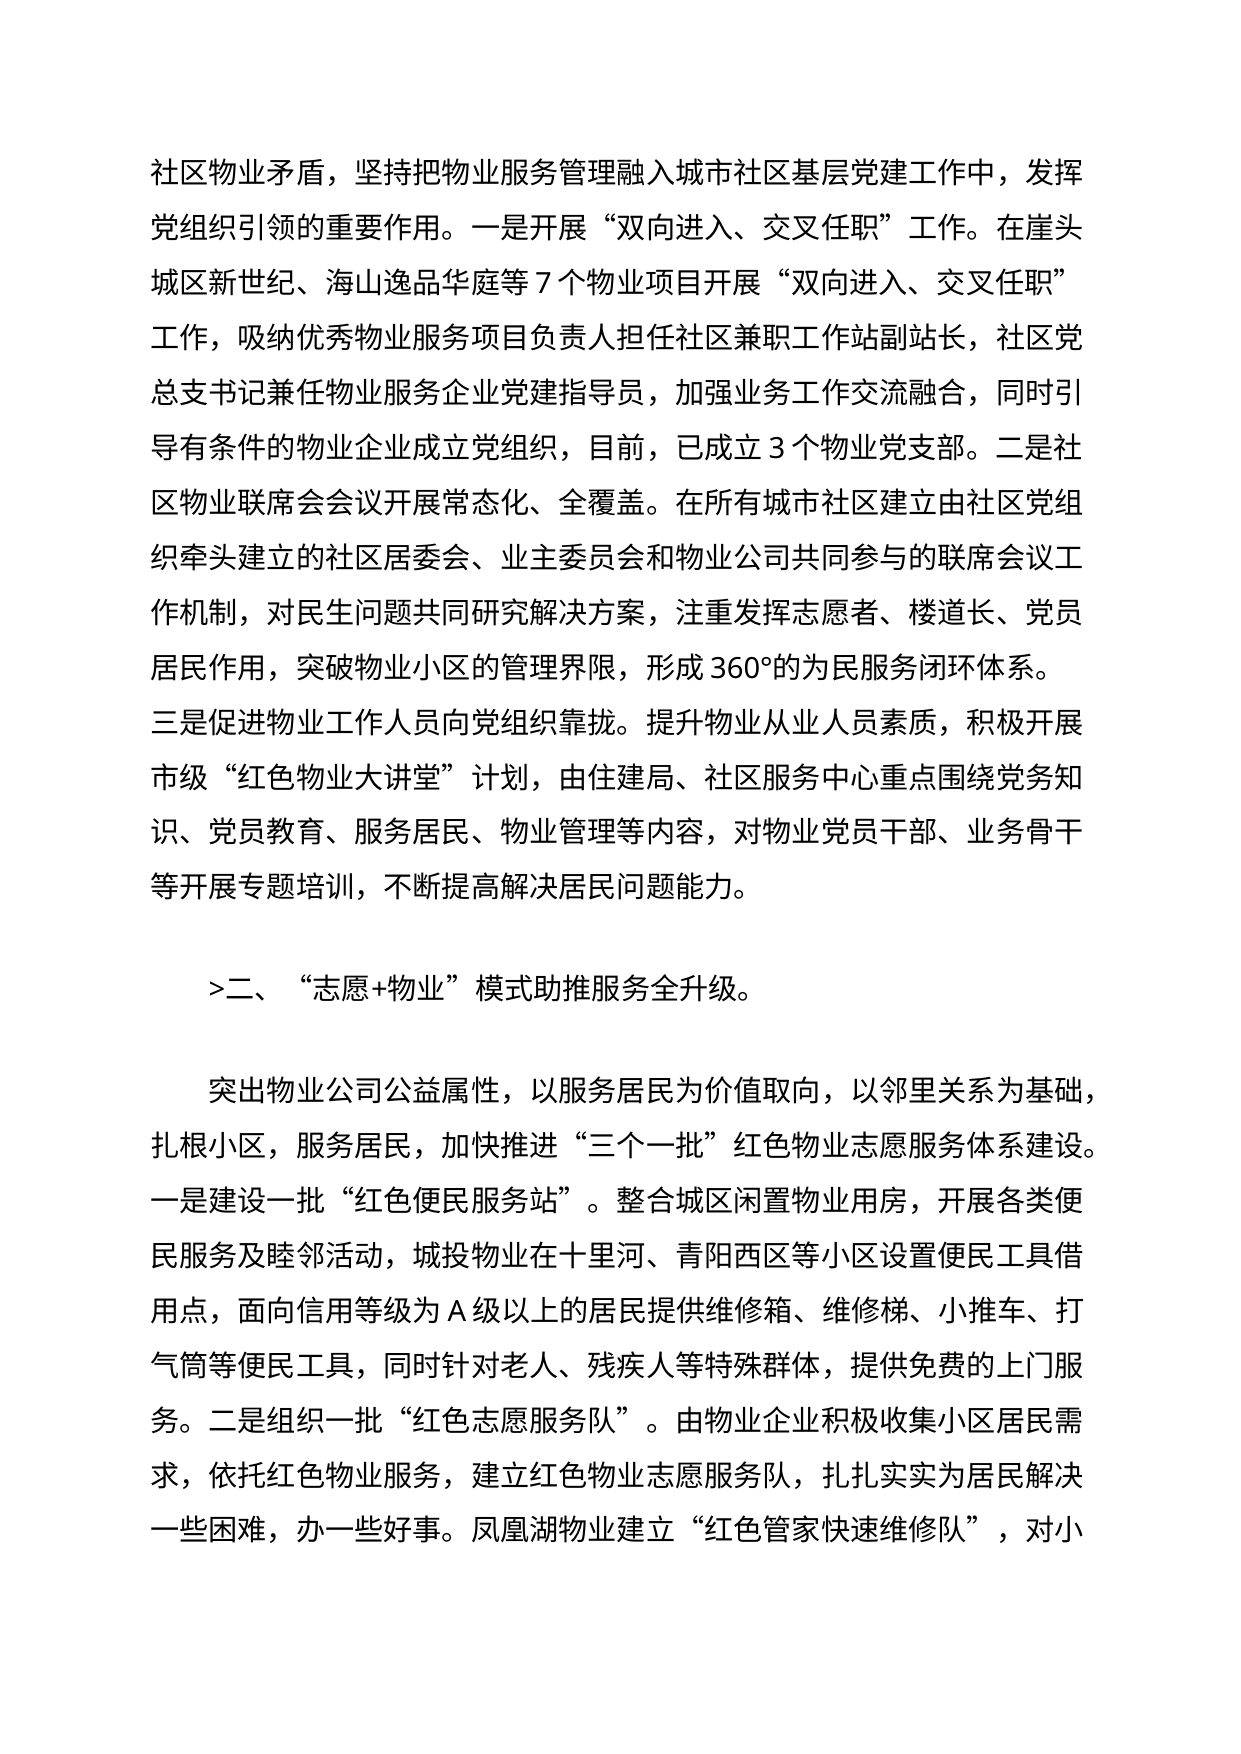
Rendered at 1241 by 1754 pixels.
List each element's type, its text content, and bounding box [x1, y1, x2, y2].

text >二、“志愿+物业”模式助推服务全升级。 [150, 966, 1090, 1008]
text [150, 1068, 1090, 1549]
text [150, 150, 1090, 906]
